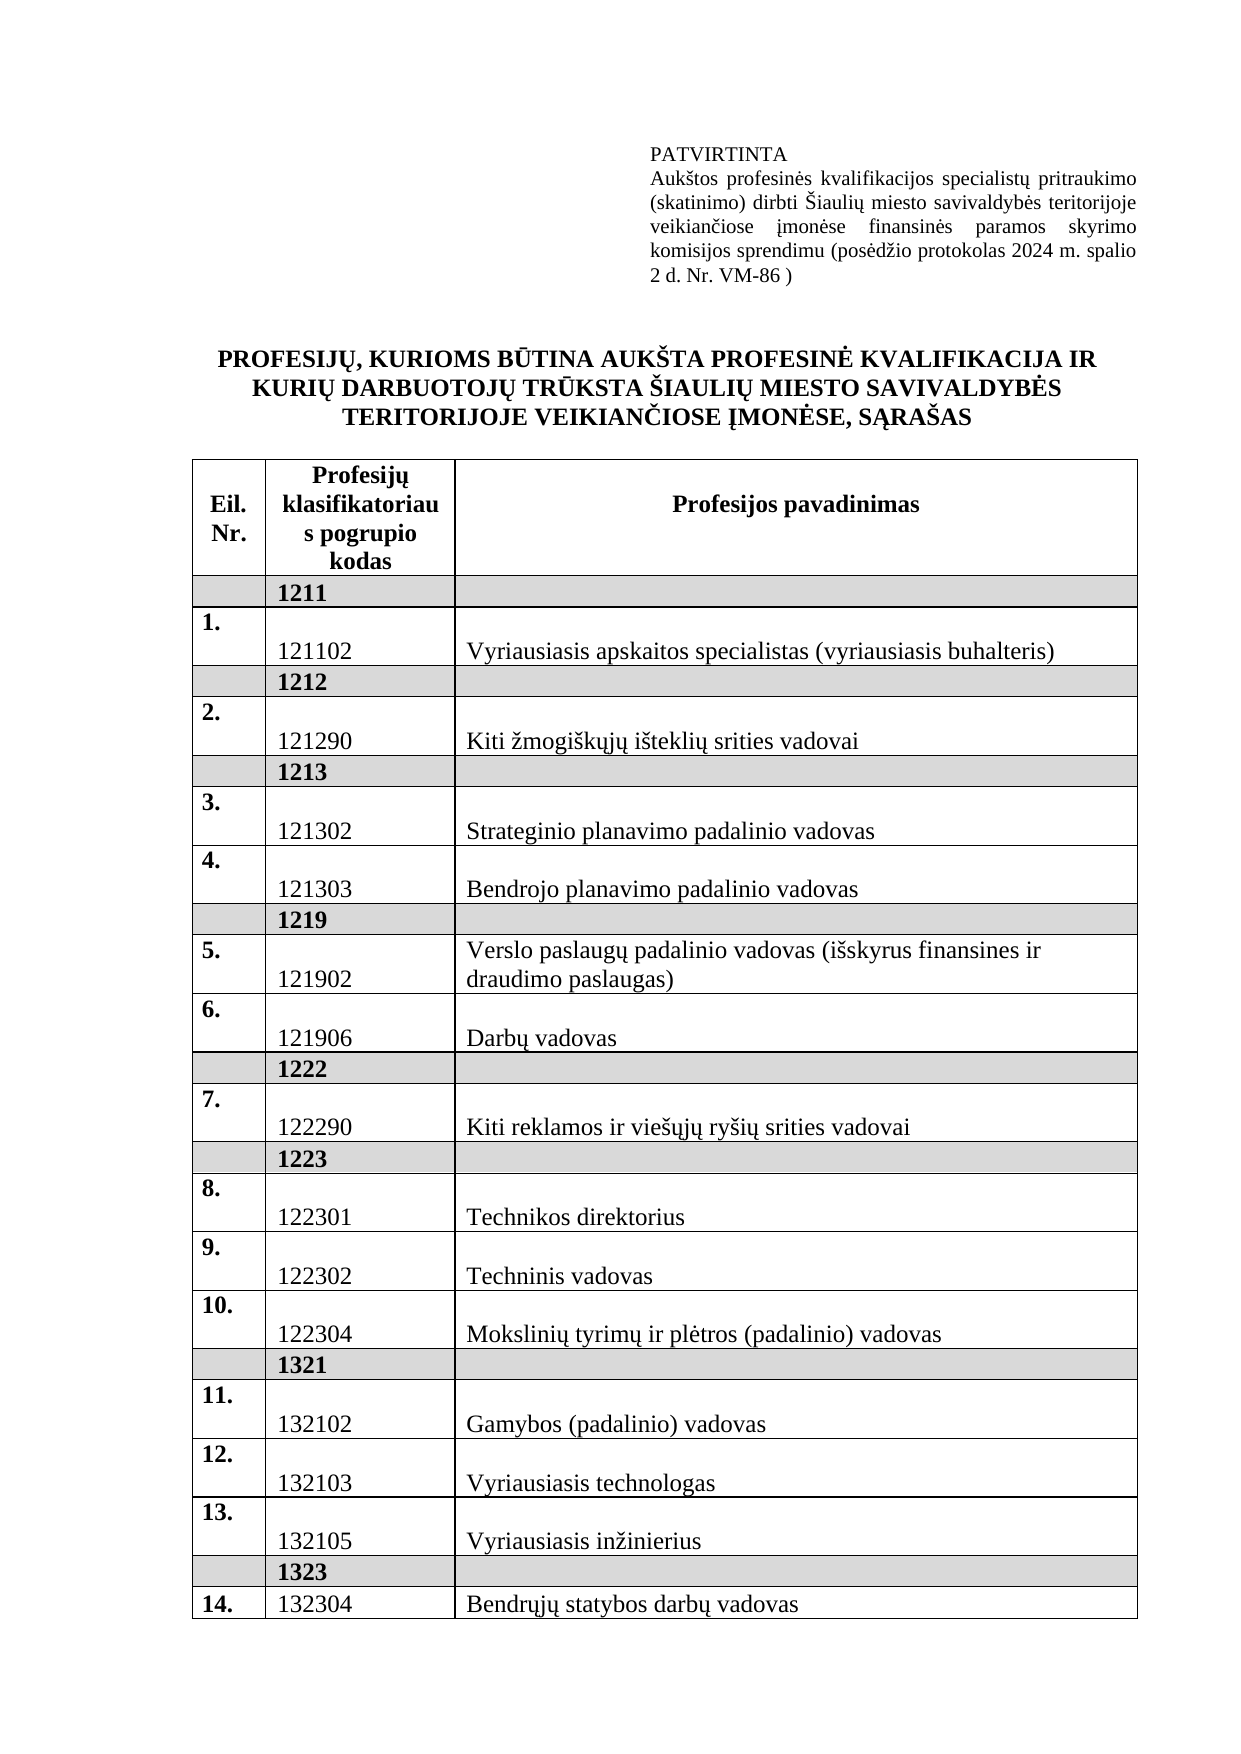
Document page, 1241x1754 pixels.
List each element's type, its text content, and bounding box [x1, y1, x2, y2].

table_cell [456, 1142, 1137, 1172]
table_cell 122290 [266, 1084, 454, 1141]
table_cell [456, 576, 1137, 606]
table_header Eil. Nr. [193, 460, 265, 575]
table_cell 121302 [266, 787, 454, 844]
table_cell [193, 787, 265, 844]
table_cell 1223 [266, 1142, 454, 1172]
text PROFESIJŲ, KURIOMS BŪTINA AUKŠTA PROFESINĖ KVALIFIKACIJA IR KURIŲ DARBUOTOJŲ TRŪKSTA ŠIAULIŲ MIESTO SAVIVALDYBĖS TERITORIJOJE VEIKIANČIOSE ĮMONĖSE, SĄRAŠAS [177, 344, 1137, 430]
table_cell [193, 1142, 265, 1172]
table_cell Vyriausiasis technologas [456, 1439, 1137, 1496]
table_cell [193, 1556, 265, 1586]
table_cell 122301 [266, 1174, 454, 1231]
table_cell Kiti žmogiškųjų išteklių srities vadovai [456, 697, 1137, 755]
table_cell 121290 [266, 697, 454, 755]
table_cell Technikos direktorius [456, 1174, 1137, 1231]
table_cell 1323 [266, 1556, 454, 1586]
table_cell [193, 1498, 265, 1555]
table_cell 1219 [266, 904, 454, 934]
table_cell [193, 1439, 265, 1496]
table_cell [456, 1587, 1137, 1617]
table_cell Mokslinių tyrimų ir plėtros (padalinio) vadovas [456, 1291, 1137, 1348]
table_cell [193, 1380, 265, 1438]
table_cell 121906 [266, 994, 454, 1051]
text PATVIRTINTA Aukštos profesinės kvalifikacijos specialistų pritraukimo (skatinimo) dirbti Šiaulių miesto savivaldybės teritorijoje veikiančiose įmonėse finansinės paramos skyrimo komisijos sprendimu (posėdžio protokolas 2024 m. spalio 2 d. Nr. VM-86 ) [650, 142, 1137, 287]
table_cell Verslo paslaugų padalinio vadovas (išskyrus finansines ir draudimo paslaugas) [456, 935, 1137, 993]
table_cell [193, 1587, 265, 1617]
table_cell 1321 [266, 1349, 454, 1379]
table_cell 132105 [266, 1498, 454, 1555]
table_cell [193, 697, 265, 755]
table_cell Techninis vadovas [456, 1232, 1137, 1289]
table_cell Vyriausiasis apskaitos specialistas (vyriausiasis buhalteris) [456, 608, 1137, 665]
table_cell [193, 994, 265, 1051]
table_cell [193, 1053, 265, 1083]
table_cell Vyriausiasis inžinierius [456, 1498, 1137, 1555]
table_cell 1222 [266, 1053, 454, 1083]
table_cell Gamybos (padalinio) vadovas [456, 1380, 1137, 1438]
table_cell 132304 [266, 1587, 454, 1617]
table_cell [193, 1349, 265, 1379]
table_cell Kiti reklamos ir viešųjų ryšių srities vadovai [456, 1084, 1137, 1141]
table_cell [456, 666, 1137, 696]
table_cell [456, 1053, 1137, 1083]
table_header Profesijų klasifikatoriaus pogrupio kodas [266, 460, 454, 575]
table_cell 1213 [266, 756, 454, 786]
table_cell 132103 [266, 1439, 454, 1496]
table_cell 121902 [266, 935, 454, 993]
table_cell 121303 [266, 846, 454, 903]
table_cell [193, 935, 265, 993]
table_cell Darbų vadovas [456, 994, 1137, 1051]
table_cell 122302 [266, 1232, 454, 1289]
table_cell [193, 576, 265, 606]
table_cell [193, 1174, 265, 1231]
table_cell Strateginio planavimo padalinio vadovas [456, 787, 1137, 844]
table_cell 1211 [266, 576, 454, 606]
table_header Profesijos pavadinimas [456, 460, 1137, 575]
table_cell [456, 1349, 1137, 1379]
table_cell 132102 [266, 1380, 454, 1438]
table_cell 122304 [266, 1291, 454, 1348]
table_cell 1212 [266, 666, 454, 696]
table_cell [193, 1291, 265, 1348]
table_cell [193, 904, 265, 934]
table_cell [193, 1232, 265, 1289]
table_cell [193, 846, 265, 903]
table_cell [193, 1084, 265, 1141]
table_cell [456, 904, 1137, 934]
table_cell [456, 756, 1137, 786]
table_cell [193, 756, 265, 786]
table_cell Bendrojo planavimo padalinio vadovas [456, 846, 1137, 903]
table_cell [193, 666, 265, 696]
table_cell 121102 [266, 608, 454, 665]
table_cell [193, 608, 265, 665]
table_cell [456, 1556, 1137, 1586]
